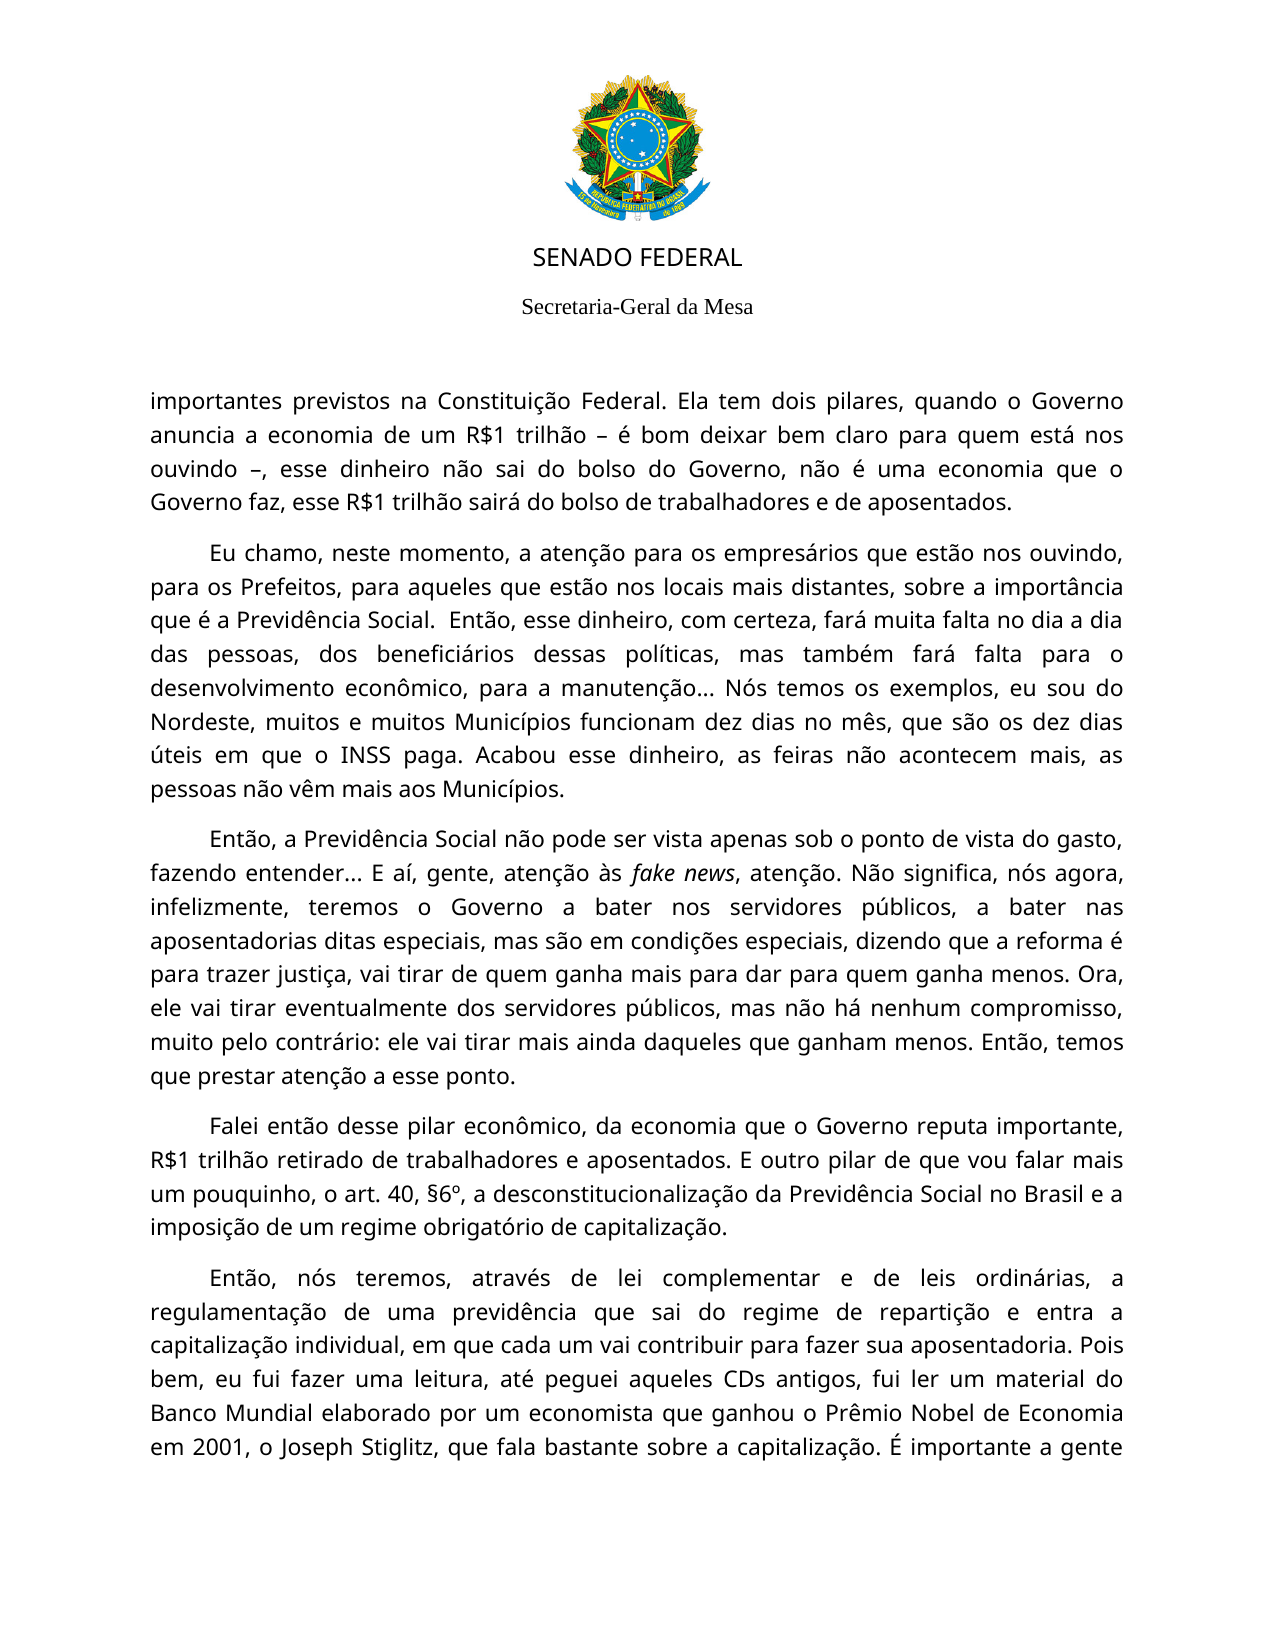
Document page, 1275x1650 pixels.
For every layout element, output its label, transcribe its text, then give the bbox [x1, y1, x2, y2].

text Falei então desse pilar econômico, da economia que o Governo reputa importante, R$1 trilhão retirado de trabalhadores e aposentados. E outro pilar de que vou falar mais um pouquinho, o art. 40, §6º, a desconstitucionalização da Previdência Social no Brasil e a imposição de um regime obrigatório de capitalização. [150, 1110, 1125, 1242]
text Eu chamo, neste momento, a atenção para os empresários que estão nos ouvindo, para os Prefeitos, para aqueles que estão nos locais mais distantes, sobre a importância que é a Previdência Social. Então, esse dinheiro, com certeza, fará muita falta no dia a dia das pessoas, dos beneficiários dessas políticas, mas também fará falta para o desenvolvimento econômico, para a manutenção... Nós temos os exemplos, eu sou do Nordeste, muitos e muitos Municípios funcionam dez dias no mês, que são os dez dias úteis em que o INSS paga. Acabou esse dinheiro, as feiras não acontecem mais, as pessoas não vêm mais aos Municípios. [150, 537, 1125, 804]
picture [564, 75, 711, 221]
text Então, a Previdência Social não pode ser vista apenas sob o ponto de vista do gasto, fazendo entender... E aí, gente, atenção às fake news, atenção. Não significa, nós agora, infelizmente, teremos o Governo a bater nos servidores públicos, a bater nas aposentadorias ditas especiais, mas são em condições especiais, dizendo que a reforma é para trazer justiça, vai tirar de quem ganha mais para dar para quem ganha menos. Ora, ele vai tirar eventualmente dos servidores públicos, mas não há nenhum compromisso, muito pelo contrário: ele vai tirar mais ainda daqueles que ganham menos. Então, temos que prestar atenção a esse ponto. [150, 823, 1125, 1091]
